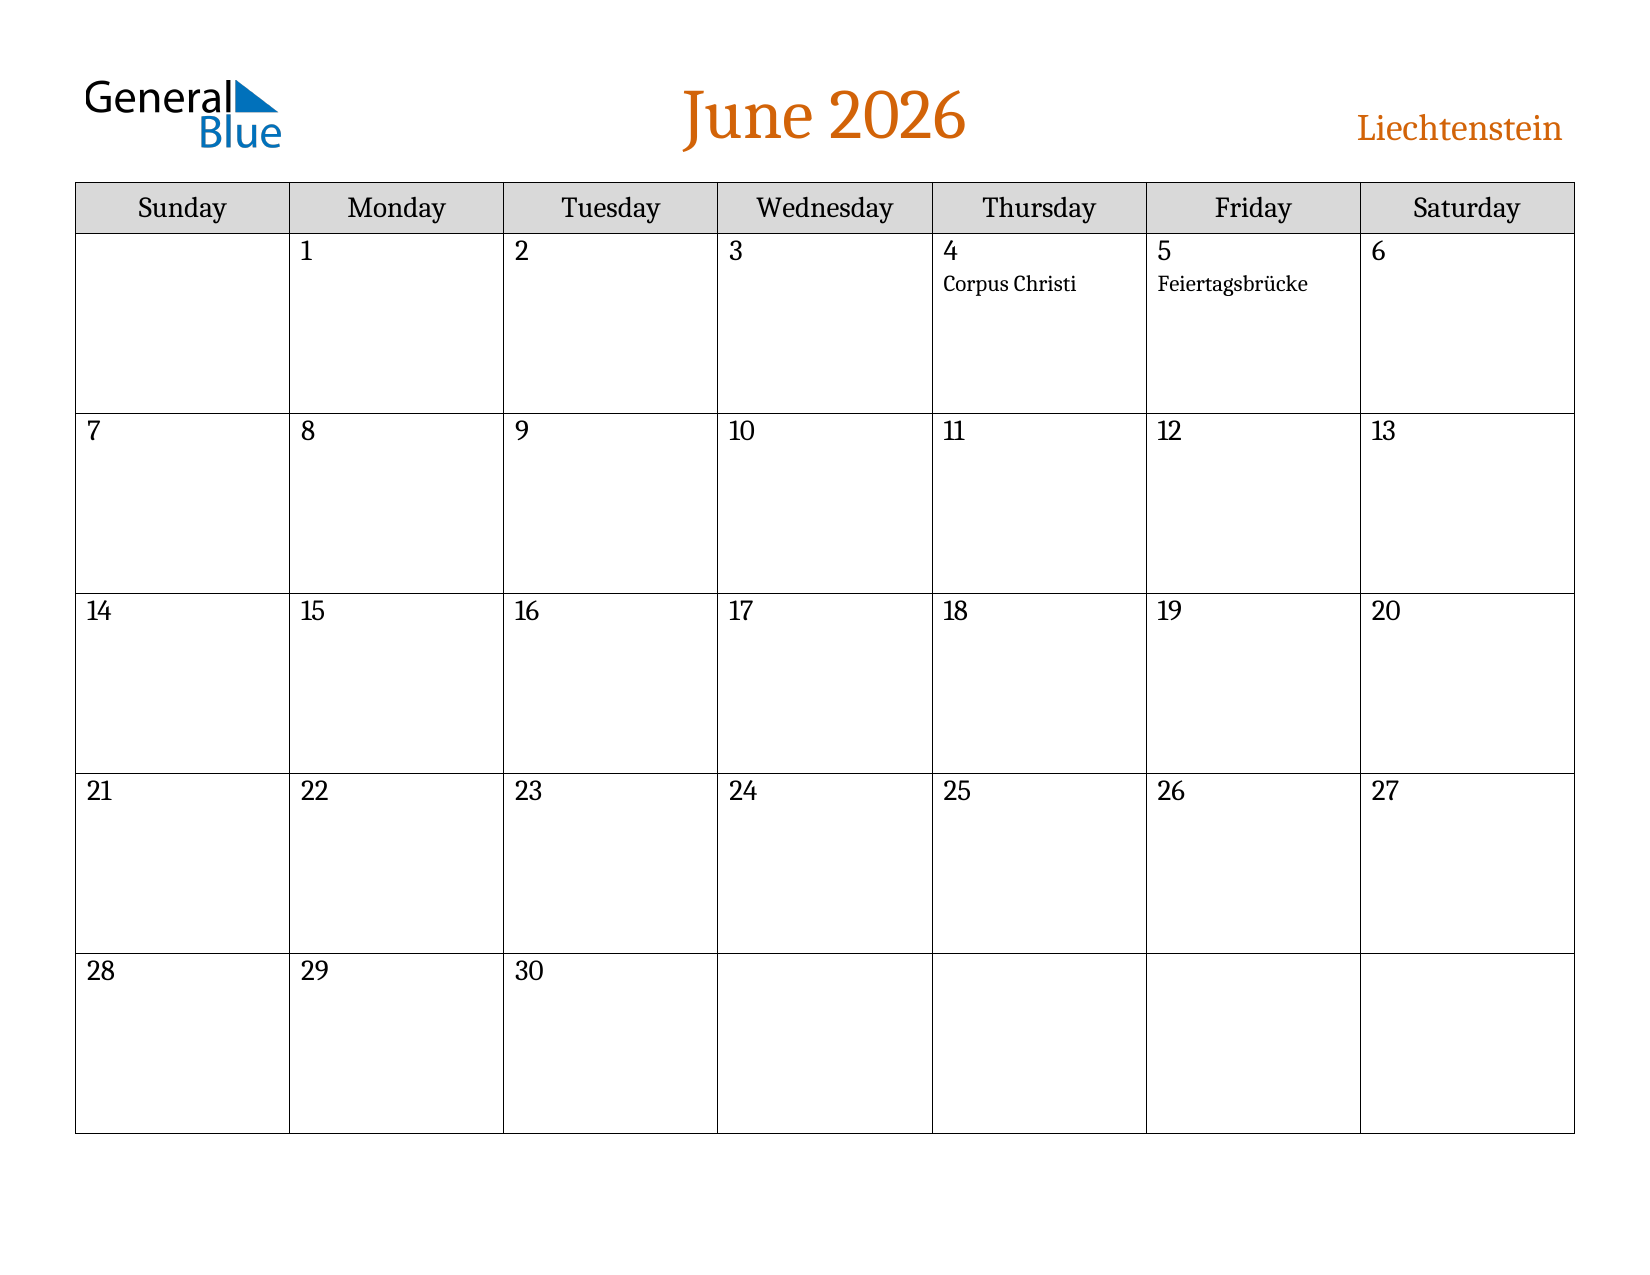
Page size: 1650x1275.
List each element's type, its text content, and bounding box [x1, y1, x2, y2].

table_cell Wednesday [718, 183, 932, 233]
table_cell 25 [933, 774, 1146, 810]
table_cell 26 [1147, 774, 1360, 810]
table_cell Thursday [933, 183, 1146, 233]
table_cell 23 [504, 774, 717, 810]
table_cell 8 [290, 414, 503, 450]
table_cell [504, 810, 717, 953]
table_cell [504, 990, 717, 1133]
table_cell 22 [290, 774, 503, 810]
table_cell [290, 630, 503, 773]
table_cell 1 [290, 234, 503, 270]
table_cell Corpus Christi [933, 270, 1146, 413]
table_cell 14 [76, 594, 289, 630]
table_cell [1361, 990, 1574, 1133]
table_cell 12 [1147, 414, 1360, 450]
table_cell [1361, 450, 1574, 593]
table_cell 13 [1361, 414, 1574, 450]
table_cell Feiertagsbrücke [1147, 270, 1360, 413]
table_cell [1361, 270, 1574, 413]
table_cell 5 [1147, 234, 1360, 270]
table_cell [76, 990, 289, 1133]
table_cell 30 [504, 954, 717, 990]
table_cell 17 [718, 594, 932, 630]
table_cell [933, 990, 1146, 1133]
table_cell [76, 234, 289, 270]
table_cell [76, 630, 289, 773]
table_cell 27 [1361, 774, 1574, 810]
table_cell [1361, 810, 1574, 953]
table_cell Friday [1147, 183, 1360, 233]
table_cell Monday [290, 183, 503, 233]
table_cell [76, 270, 289, 413]
table_cell [1147, 450, 1360, 593]
table_cell [290, 270, 503, 413]
table_cell [1147, 810, 1360, 953]
table_header Liechtenstein [1146, 75, 1574, 182]
table_cell Tuesday [504, 183, 717, 233]
table_cell 21 [76, 774, 289, 810]
table_cell 9 [504, 414, 717, 450]
table_cell [933, 954, 1146, 990]
table_cell 3 [718, 234, 932, 270]
table_header [76, 75, 503, 182]
table_cell [933, 630, 1146, 773]
table_cell 20 [1361, 594, 1574, 630]
table_cell [504, 270, 717, 413]
table_cell [1147, 990, 1360, 1133]
table_cell [718, 990, 932, 1133]
table_cell 16 [504, 594, 717, 630]
table_cell 4 [933, 234, 1146, 270]
table_cell 28 [76, 954, 289, 990]
table_cell [504, 630, 717, 773]
table_header June 2026 [504, 75, 1146, 182]
table_cell [933, 810, 1146, 953]
table_cell [718, 270, 932, 413]
table_cell 18 [933, 594, 1146, 630]
table_cell [718, 810, 932, 953]
table_cell 15 [290, 594, 503, 630]
table_cell [1147, 630, 1360, 773]
table_cell 2 [504, 234, 717, 270]
table_cell [718, 630, 932, 773]
table_cell [718, 954, 932, 990]
table_cell [76, 810, 289, 953]
table_cell [290, 450, 503, 593]
table_cell [290, 990, 503, 1133]
table_cell 7 [76, 414, 289, 450]
table_cell Sunday [76, 183, 289, 233]
table_cell [76, 450, 289, 593]
table_cell [1147, 954, 1360, 990]
table_cell 10 [718, 414, 932, 450]
table_cell 6 [1361, 234, 1574, 270]
table_cell 11 [933, 414, 1146, 450]
table_cell [290, 810, 503, 953]
table_cell [504, 450, 717, 593]
table_cell 29 [290, 954, 503, 990]
table_cell [1361, 954, 1574, 990]
table_cell [718, 450, 932, 593]
table_cell 24 [718, 774, 932, 810]
picture [86, 80, 281, 148]
table_cell [933, 450, 1146, 593]
table_cell [1361, 630, 1574, 773]
table_cell 19 [1147, 594, 1360, 630]
table_cell Saturday [1361, 183, 1574, 233]
